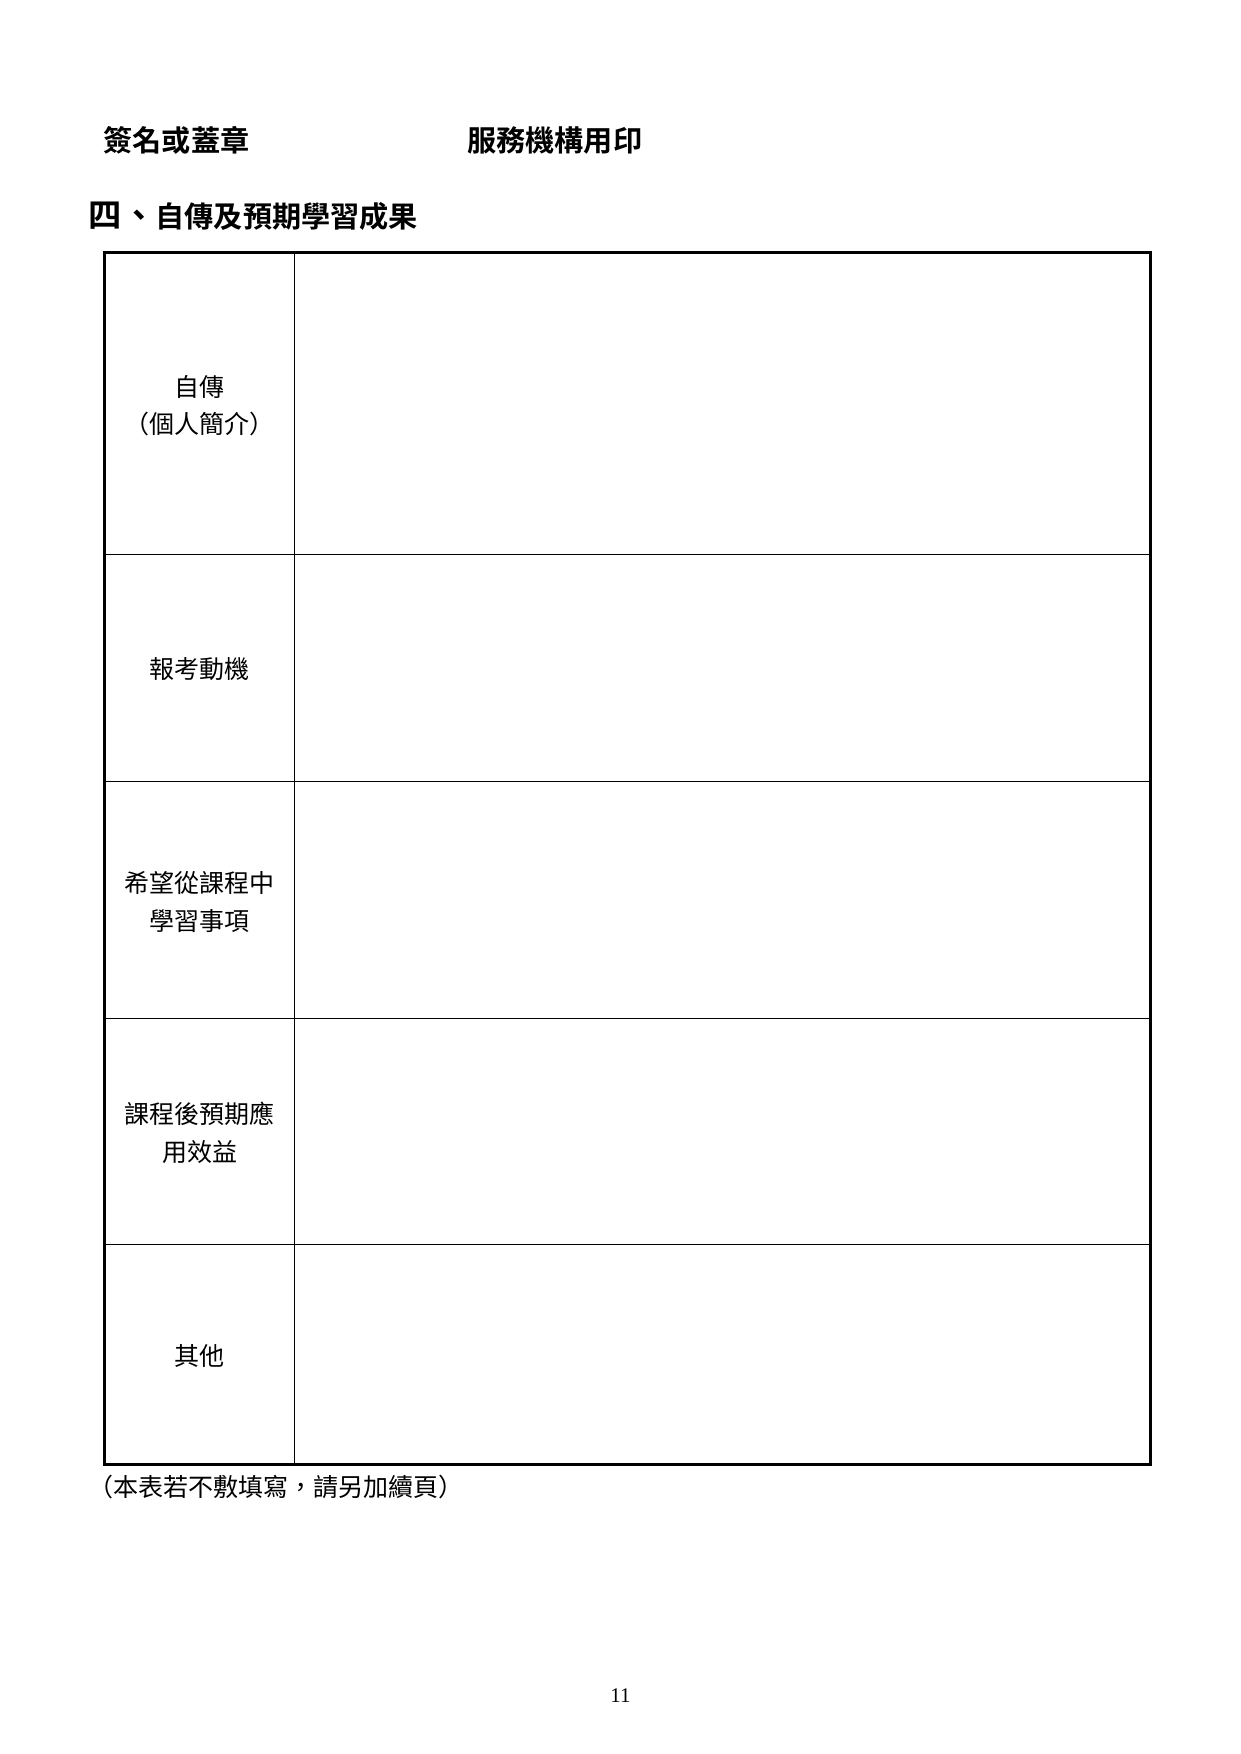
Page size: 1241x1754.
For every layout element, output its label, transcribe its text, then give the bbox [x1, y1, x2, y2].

table_cell [295, 1245, 1149, 1463]
text 四、自傳及預期學習成果 [89, 176, 1152, 251]
table_cell 其他 [106, 1245, 294, 1463]
table_cell 報考動機 [106, 555, 294, 781]
table_cell 希望從課程中學習事項 [106, 782, 294, 1018]
table_cell 課程後預期應用效益 [106, 1019, 294, 1244]
table_cell [295, 782, 1149, 1018]
text 簽名或蓋章 服務機構用印 [89, 101, 1152, 176]
table_header [295, 254, 1149, 554]
text （本表若不敷填寫，請另加續頁） [89, 1466, 1152, 1504]
table_header 自傳 （個人簡介） [106, 254, 294, 554]
table_cell [295, 1019, 1149, 1244]
table_cell [295, 555, 1149, 781]
